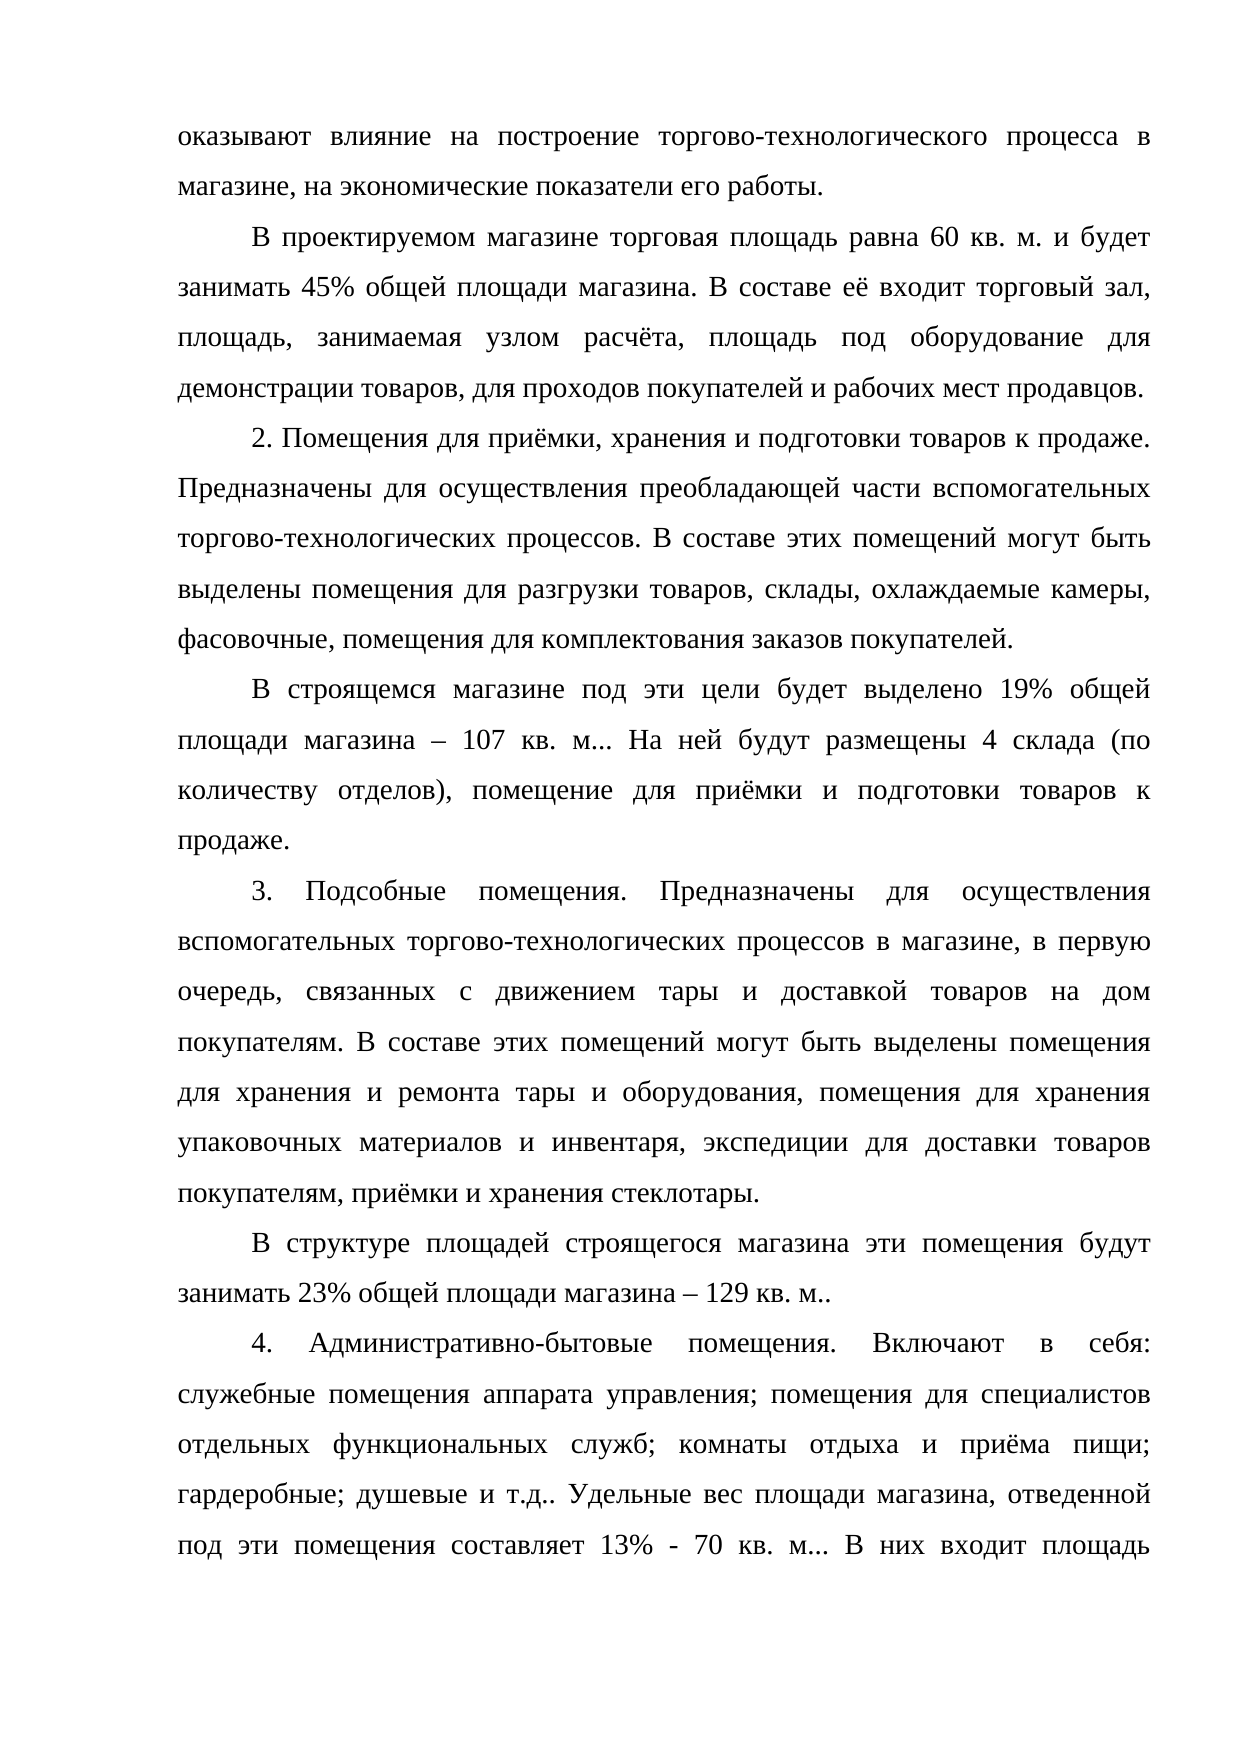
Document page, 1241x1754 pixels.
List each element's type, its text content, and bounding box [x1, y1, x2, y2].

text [177, 118, 1152, 202]
text 2. Помещения для приёмки, хранения и подготовки товаров к продаже. Предназначены для осуществления преобладающей части вспомогательных торгово-технологических процессов. В составе этих помещений могут быть выделены помещения для разгрузки товаров, склады, охлаждаемые камеры, фасовочные, помещения для комплектования заказов покупателей. [177, 420, 1152, 655]
text 3. Подсобные помещения. Предназначены для осуществления вспомогательных торгово-технологических процессов в магазине, в первую очередь, связанных с движением тары и доставкой товаров на дом покупателям. В составе этих помещений могут быть выделены помещения для хранения и ремонта тары и оборудования, помещения для хранения упаковочных материалов и инвентаря, экспедиции для доставки товаров покупателям, приёмки и хранения стеклотары. [177, 873, 1152, 1208]
text В структуре площадей строящегося магазина эти помещения будут занимать 23% общей площади магазина – 129 кв. м.. [177, 1225, 1152, 1309]
text В проектируемом магазине торговая площадь равна 60 кв. м. и будет занимать 45% общей площади магазина. В составе её входит торговый зал, площадь, занимаемая узлом расчёта, площадь под оборудование для демонстрации товаров, для проходов покупателей и рабочих мест продавцов. [177, 219, 1152, 403]
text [177, 1326, 1152, 1560]
text В строящемся магазине под эти цели будет выделено 19% общей площади магазина – 107 кв. м... На ней будут размещены 4 склада (по количеству отделов), помещение для приёмки и подготовки товаров к продаже. [177, 672, 1152, 856]
